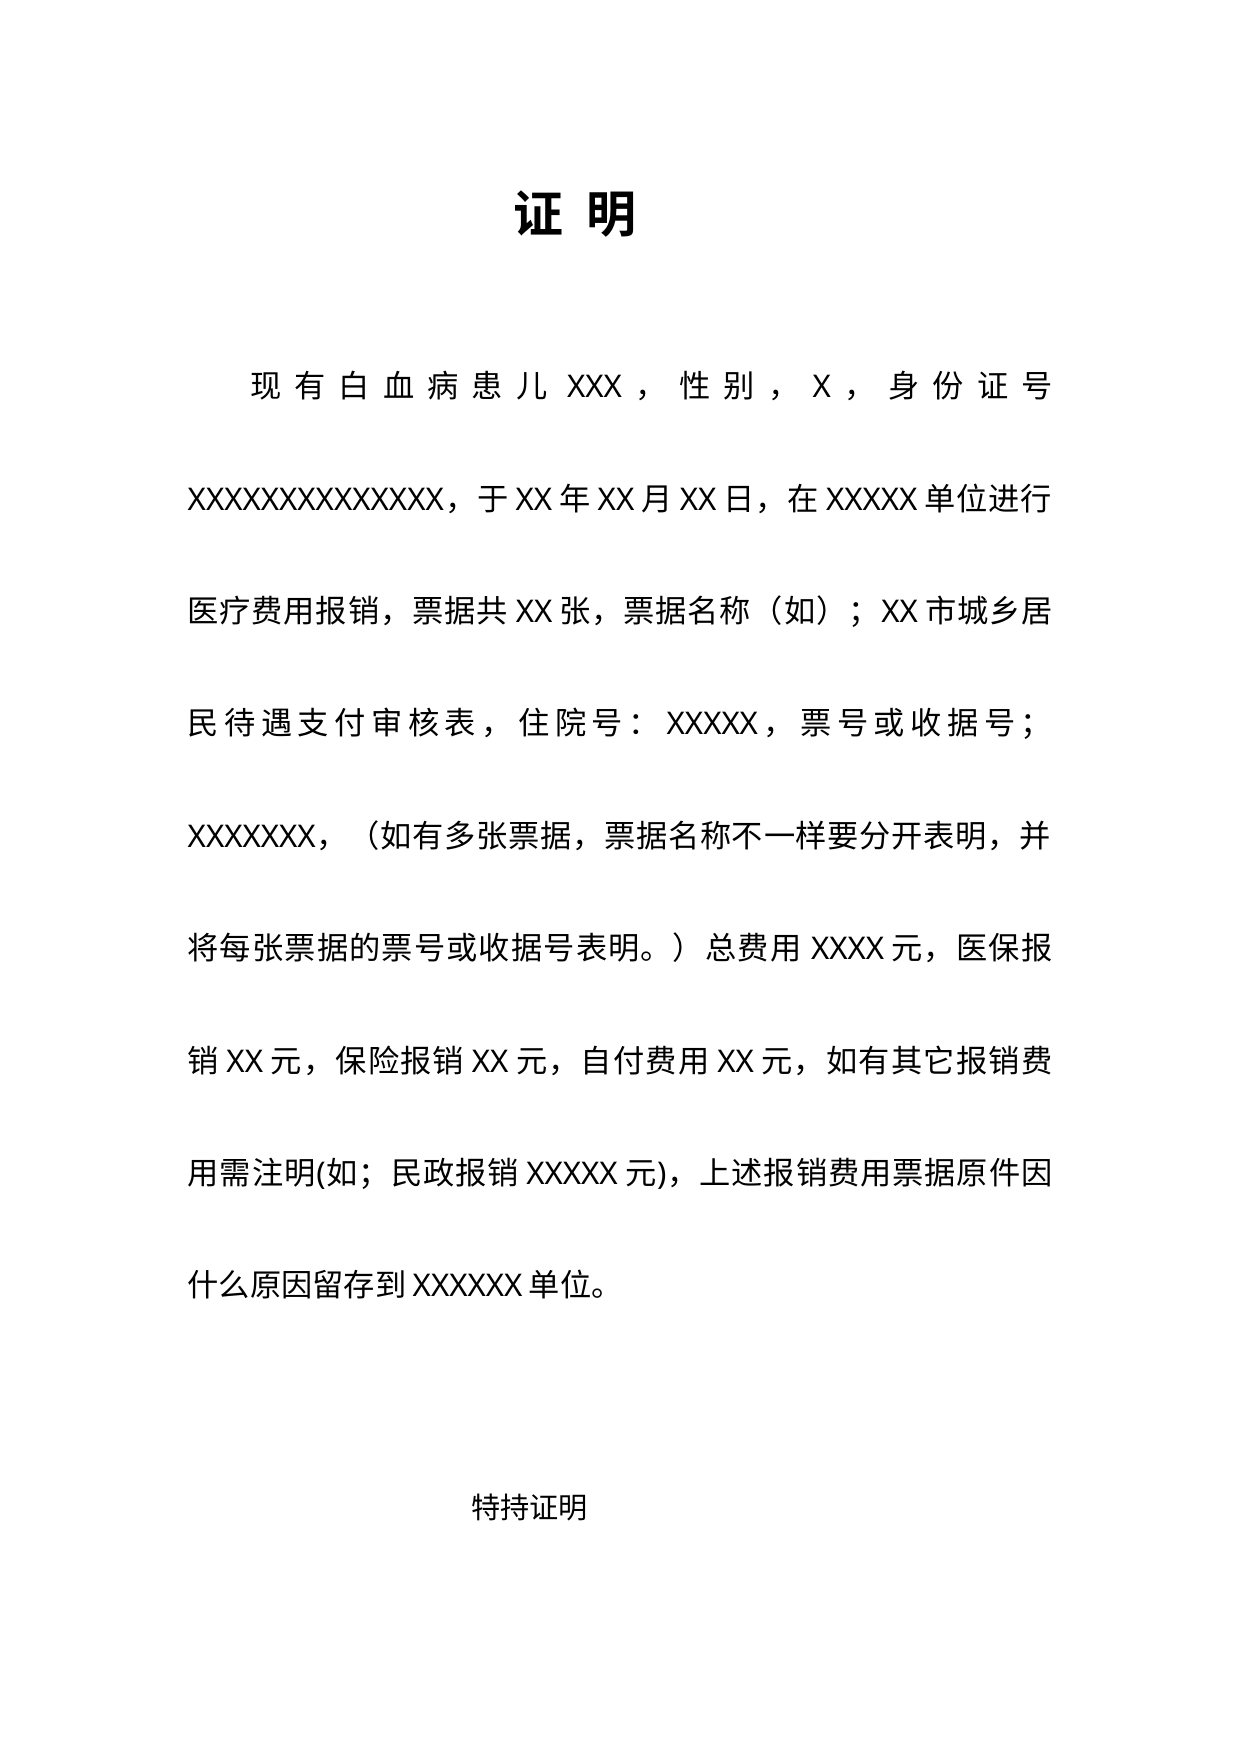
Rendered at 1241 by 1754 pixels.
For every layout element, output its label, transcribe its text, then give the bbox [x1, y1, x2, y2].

subtitle 现有白血病患儿XXX，性别，X，身份证号XXXXXXXXXXXXXX，于XX年XX月XX日，在XXXXX单位进行医疗费用报销，票据共XX张，票据名称（如）；XX市城乡居民待遇支付审核表，住院号：XXXXX，票号或收据号；XXXXXXX，（如有多张票据，票据名称不一样要分开表明，并将每张票据的票号或收据号表明。）总费用XXXX元，医保报销XX元，保险报销XX元，自付费用XX元，如有其它报销费用需注明(如；民政报销XXXXX元)，上述报销费用票据原件因什么原因留存到XXXXXX单位。 [187, 352, 1053, 1316]
text 特持证明 [187, 1473, 1053, 1538]
text 证 明 [187, 162, 1053, 259]
